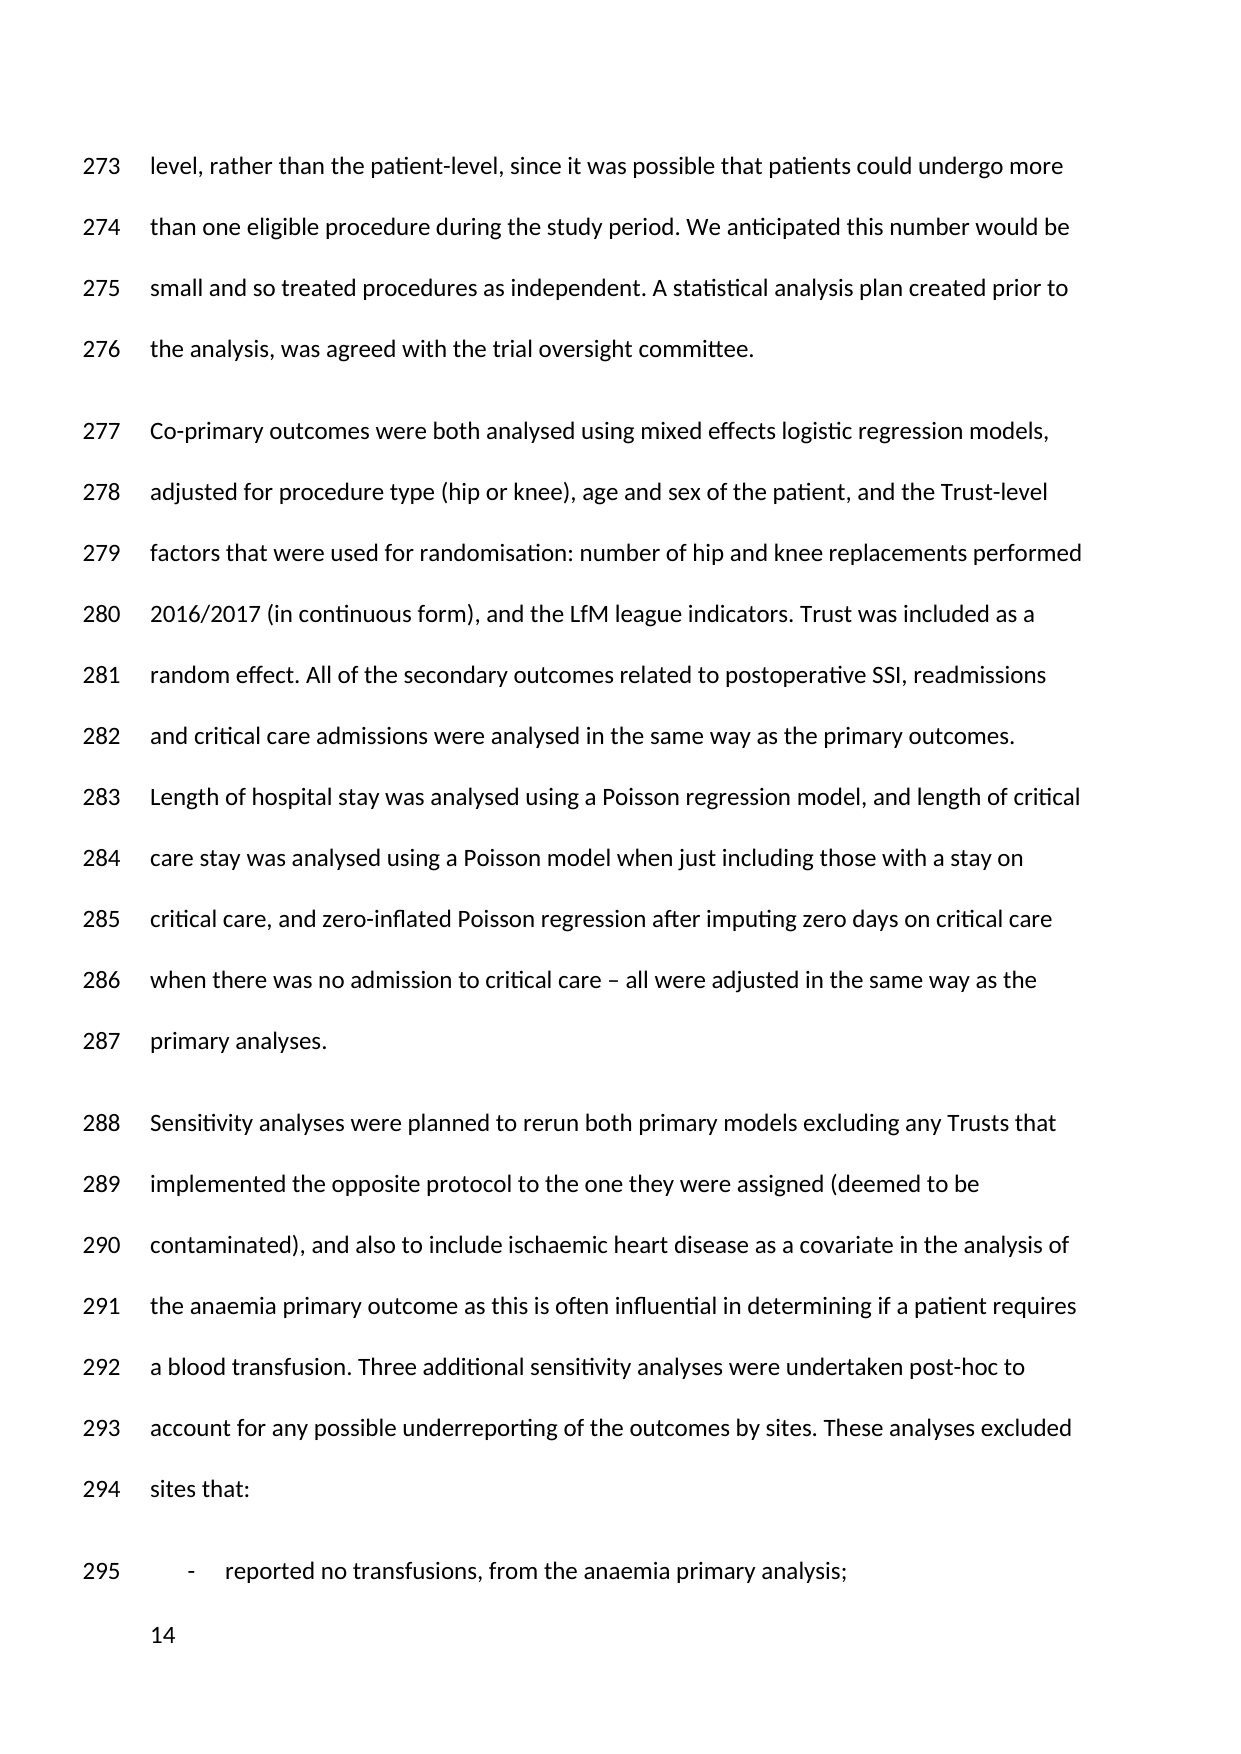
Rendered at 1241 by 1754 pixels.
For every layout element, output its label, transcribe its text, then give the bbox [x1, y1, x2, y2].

text Co-primary outcomes were both analysed using mixed effects logistic regression models, adjusted for procedure type (hip or knee), age and sex of the patient, and the Trust-level factors that were used for randomisation: number of hip and knee replacements performed 2016/2017 (in continuous form), and the LfM league indicators. Trust was included as a random effect. All of the secondary outcomes related to postoperative SSI, readmissions and critical care admissions were analysed in the same way as the primary outcomes. Length of hospital stay was analysed using a Poisson regression model, and length of critical care stay was analysed using a Poisson model when just including those with a stay on critical care, and zero-inflated Poisson regression after imputing zero days on critical care when there was no admission to critical care – all were adjusted in the same way as the primary analyses. [150, 415, 1090, 1056]
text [150, 150, 1090, 364]
text Sensitivity analyses were planned to rerun both primary models excluding any Trusts that implemented the opposite protocol to the one they were assigned (deemed to be contaminated), and also to include ischaemic heart disease as a covariate in the analysis of the anaemia primary outcome as this is often influential in determining if a patient requires a blood transfusion. Three additional sensitivity analyses were undertaken post-hoc to account for any possible underreporting of the outcomes by sites. These analyses excluded sites that: [150, 1107, 1090, 1504]
list reported no transfusions, from the anaemia primary analysis; [187, 1555, 1090, 1586]
